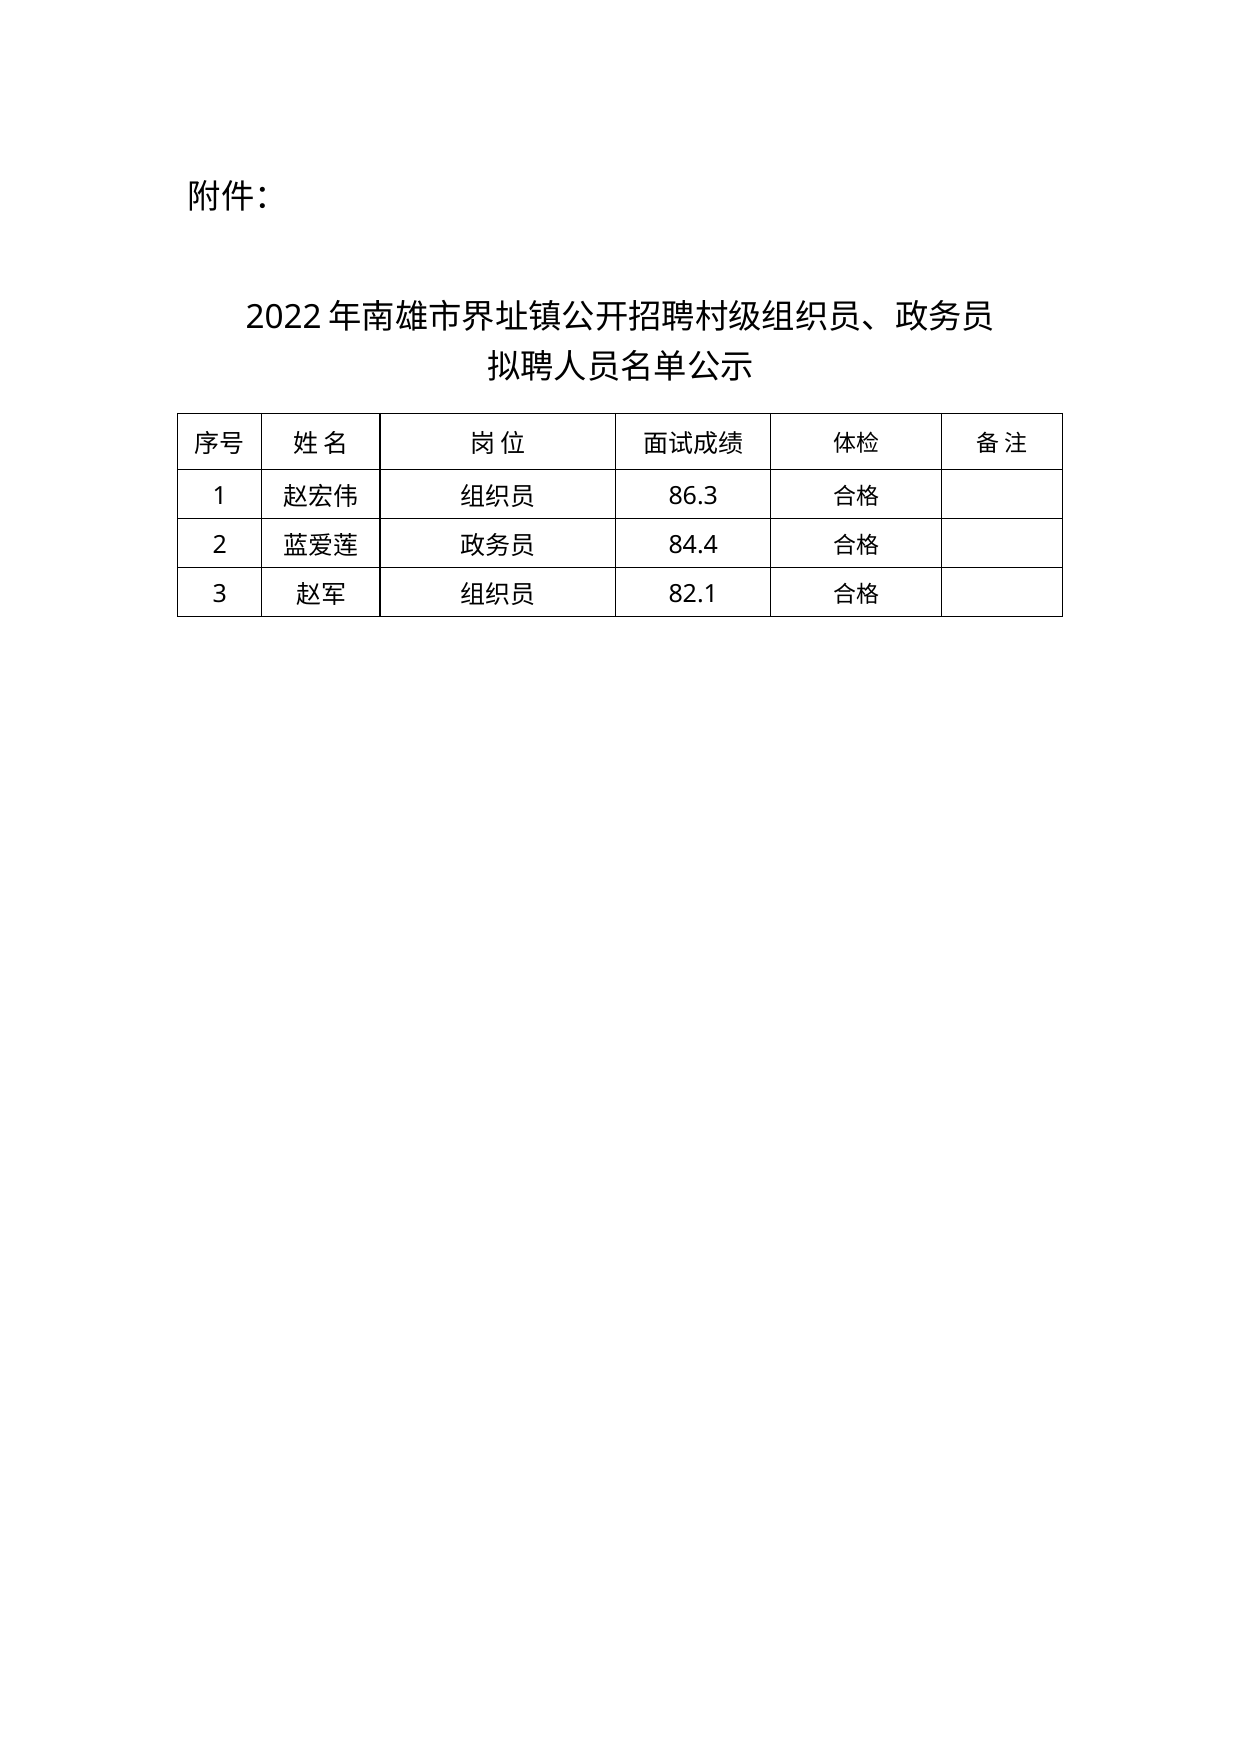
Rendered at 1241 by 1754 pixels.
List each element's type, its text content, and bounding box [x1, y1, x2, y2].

table_cell 赵军 [262, 568, 379, 616]
table_cell 组织员 [381, 470, 615, 518]
table_header 2022年南雄市界址镇公开招聘村级组织员、政务员 拟聘人员名单公示 [178, 258, 1063, 413]
table_cell 姓 名 [262, 414, 379, 469]
table_cell 体检 [771, 414, 941, 469]
text 附件： [187, 162, 1053, 227]
table_cell 面试成绩 [616, 414, 770, 469]
table_cell 政务员 [381, 519, 615, 567]
table_cell 2 [178, 519, 261, 567]
table_cell 备 注 [942, 414, 1062, 469]
table_cell 合格 [771, 519, 941, 567]
table_cell 3 [178, 568, 261, 616]
table_cell 82.1 [616, 568, 770, 616]
table_cell 1 [178, 470, 261, 518]
table_cell [942, 519, 1062, 567]
table_cell 岗 位 [381, 414, 615, 469]
table_cell 合格 [771, 470, 941, 518]
table_cell 86.3 [616, 470, 770, 518]
table_cell 蓝爱莲 [262, 519, 379, 567]
table_cell 序号 [178, 414, 261, 469]
table_cell 赵宏伟 [262, 470, 379, 518]
table_cell 组织员 [381, 568, 615, 616]
table_cell [942, 568, 1062, 616]
table_cell 合格 [771, 568, 941, 616]
table_cell [942, 470, 1062, 518]
table_cell 84.4 [616, 519, 770, 567]
